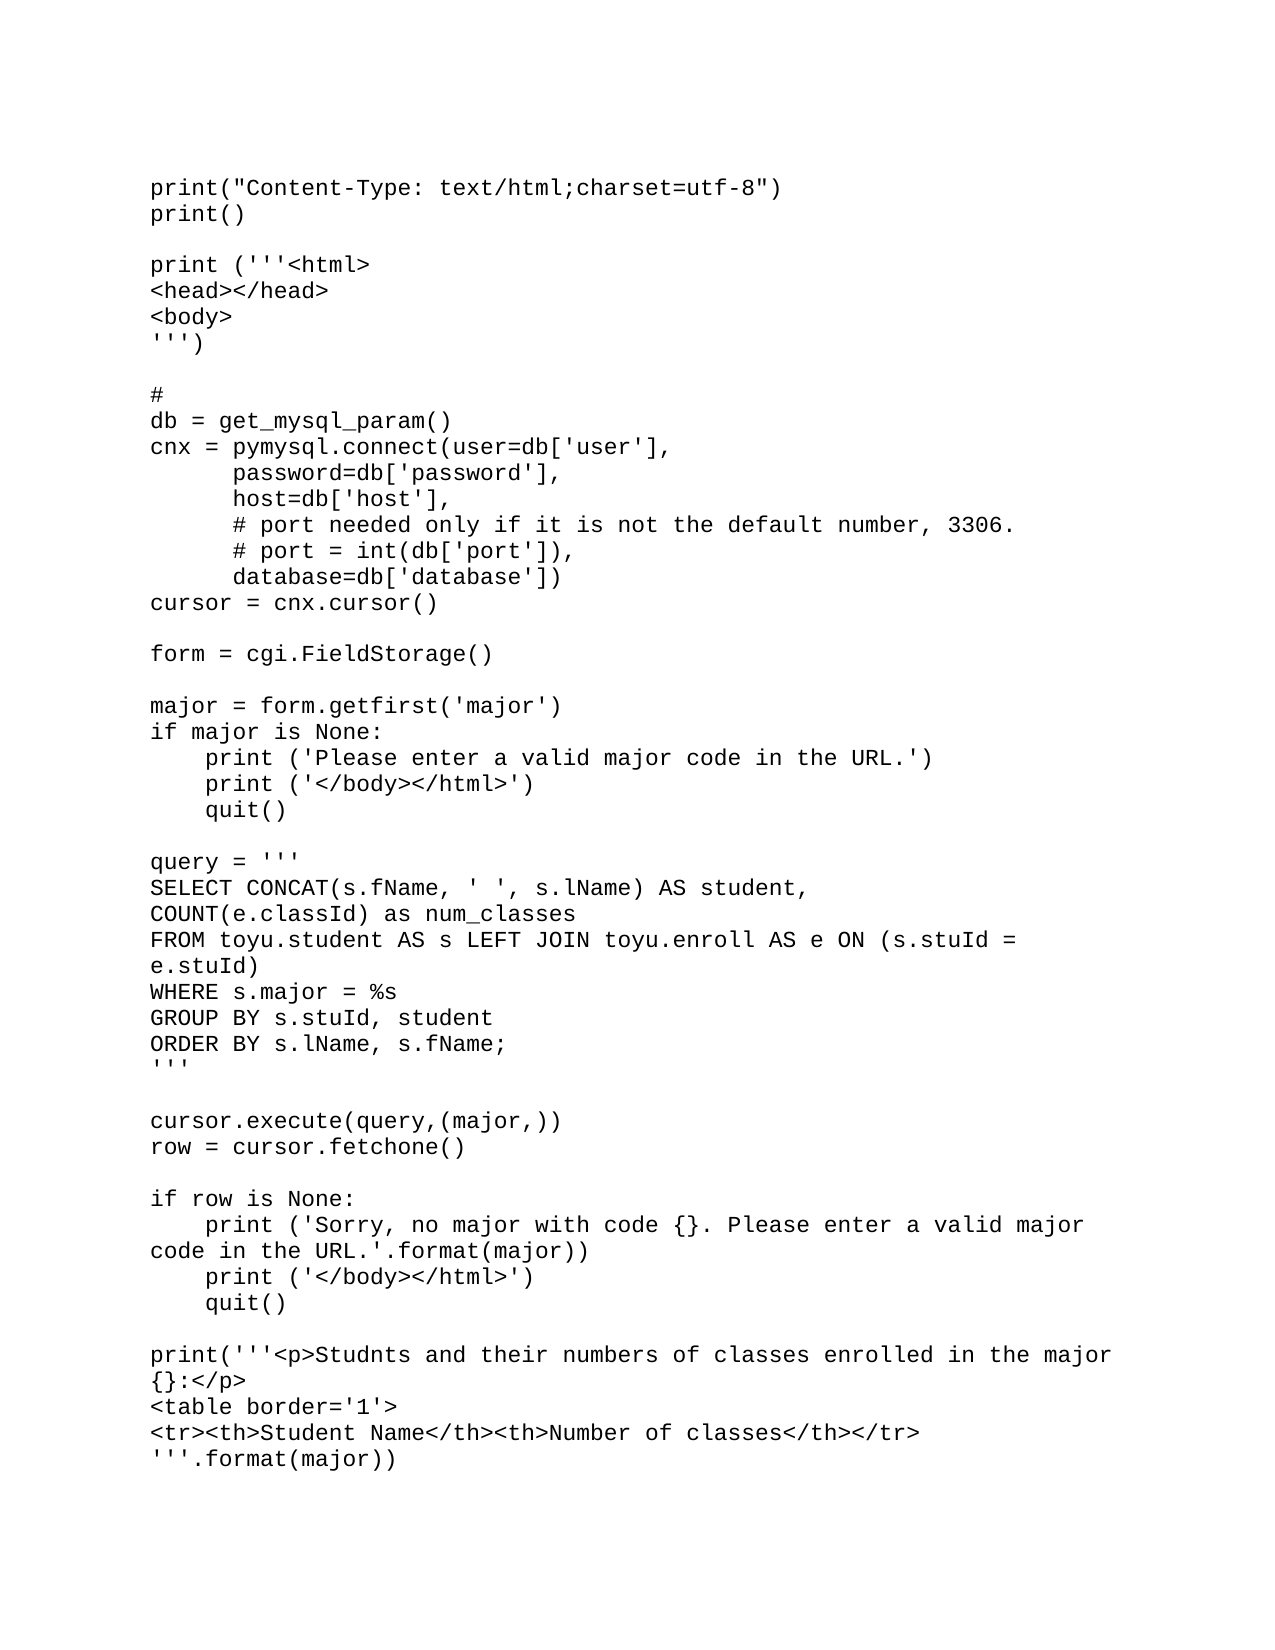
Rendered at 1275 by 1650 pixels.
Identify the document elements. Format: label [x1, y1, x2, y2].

text [150, 150, 1125, 1499]
